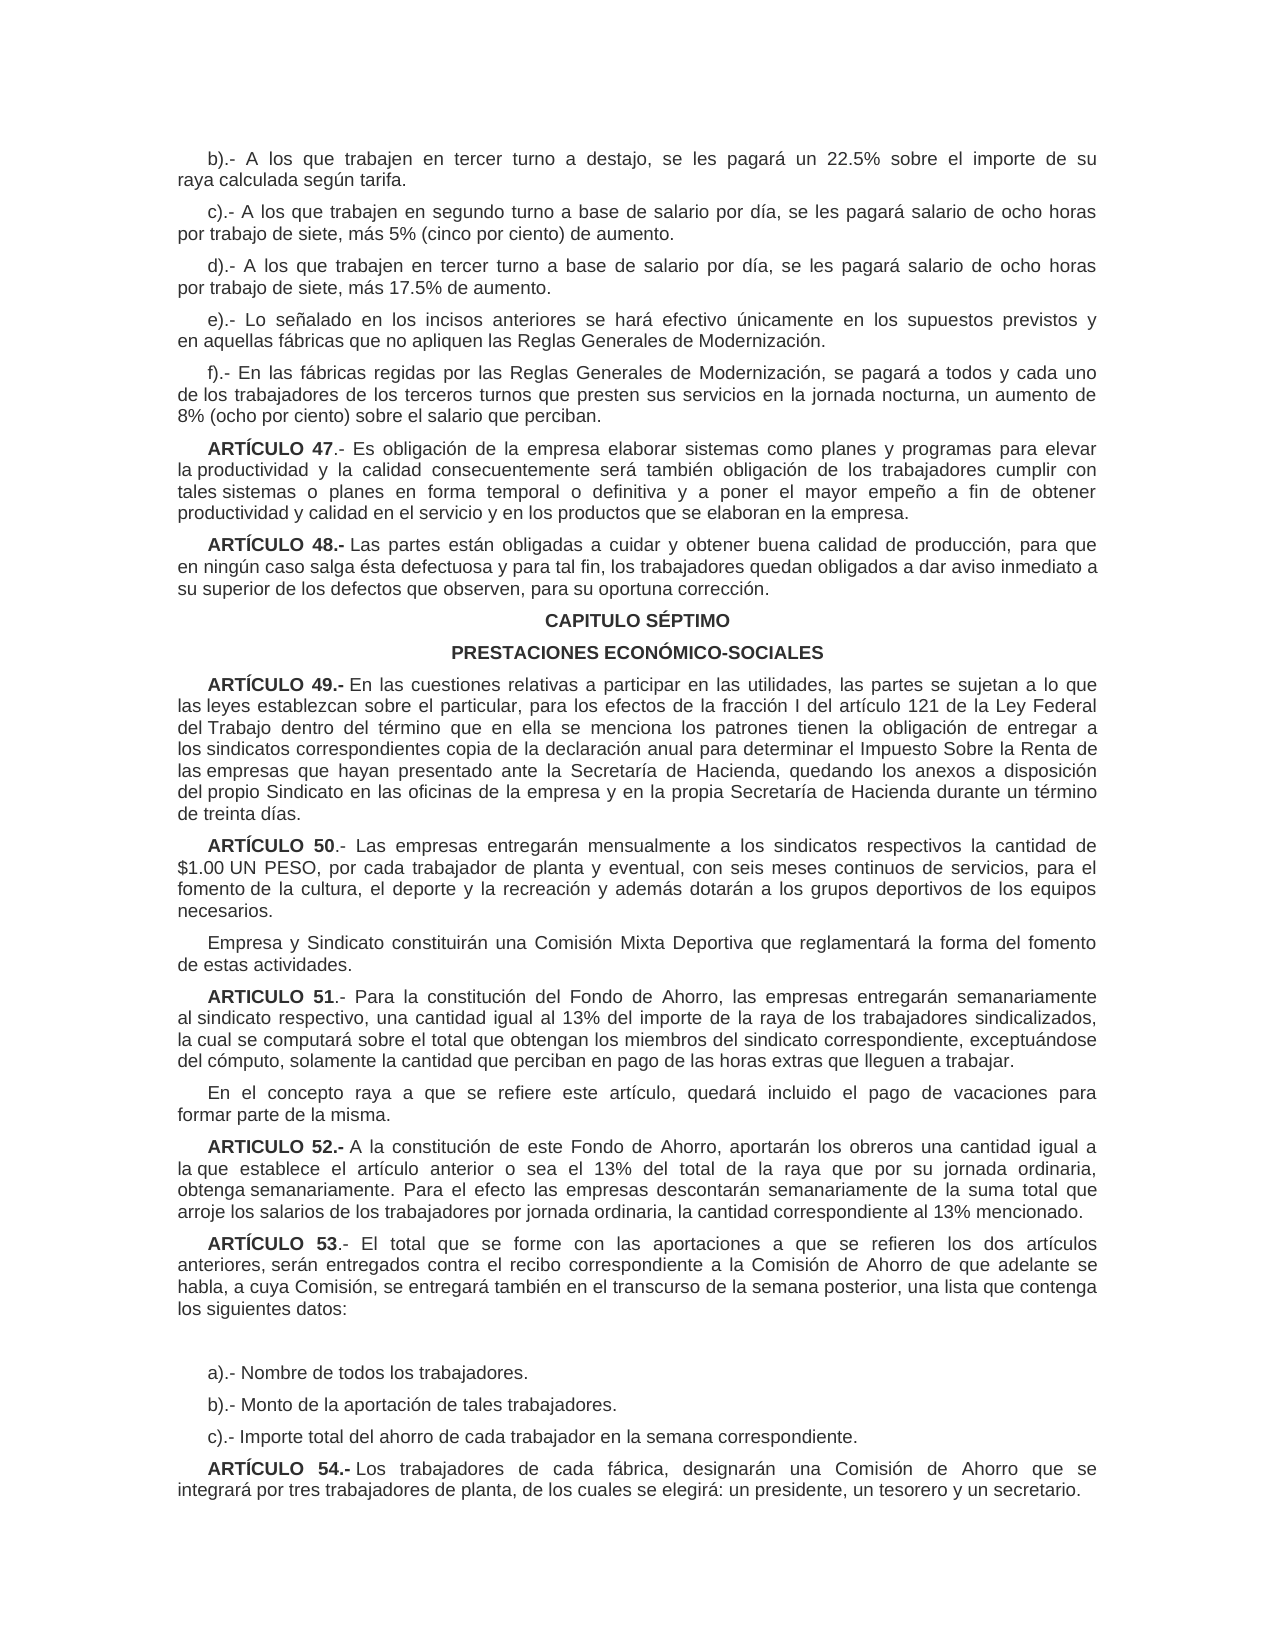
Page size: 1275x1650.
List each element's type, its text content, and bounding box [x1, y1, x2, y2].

text e).- Lo señalado en los incisos anteriores se hará efectivo únicamente en los supuestos previstos y en aquellas fábricas que no apliquen las Reglas Generales de Modernización. [177, 308, 1098, 352]
text ARTÍCULO 47.- Es obligación de la empresa elaborar sistemas como planes y programas para elevar la productividad y la calidad consecuentemente será también obligación de los trabajadores cumplir con tales sistemas o planes en forma temporal o definitiva y a poner el mayor empeño a fin de obtener productividad y calidad en el servicio y en los productos que se elaboran en la empresa. [177, 437, 1098, 524]
text a).- Nombre de todos los trabajadores. [177, 1361, 1098, 1383]
text b).- Monto de la aportación de tales trabajadores. [177, 1393, 1098, 1415]
text ARTICULO 51.- Para la constitución del Fondo de Ahorro, las empresas entregarán semanariamente al sindicato respectivo, una cantidad igual al 13% del importe de la raya de los trabajadores sindicalizados, la cual se computará sobre el total que obtengan los miembros del sindicato correspondiente, exceptuándose del cómputo, solamente la cantidad que perciban en pago de las horas extras que lleguen a trabajar. [177, 985, 1098, 1072]
text ARTÍCULO 54.- Los trabajadores de cada fábrica, designarán una Comisión de Ahorro que se integrará por tres trabajadores de planta, de los cuales se elegirá: un presidente, un tesorero y un secretario. [177, 1458, 1098, 1501]
text d).- A los que trabajen en tercer turno a base de salario por día, se les pagará salario de ocho horas por trabajo de siete, más 17.5% de aumento. [177, 255, 1098, 298]
text CAPITULO SÉPTIMO [177, 609, 1098, 631]
text c).- Importe total del ahorro de cada trabajador en la semana correspondiente. [177, 1426, 1098, 1447]
text Empresa y Sindicato constituirán una Comisión Mixta Deportiva que reglamentará la forma del fomento de estas actividades. [177, 932, 1098, 975]
text En el concepto raya a que se refiere este artículo, quedará incluido el pago de vacaciones para formar parte de la misma. [177, 1082, 1098, 1125]
text ARTÍCULO 53.- El total que se forme con las aportaciones a que se refieren los dos artículos anteriores, serán entregados contra el recibo correspondiente a la Comisión de Ahorro de que adelante se habla, a cuya Comisión, se entregará también en el transcurso de la semana posterior, una lista que contenga los siguientes datos: [177, 1233, 1098, 1319]
text PRESTACIONES ECONÓMICO-SOCIALES [177, 641, 1098, 663]
text ARTICULO 52.- A la constitución de este Fondo de Ahorro, aportarán los obreros una cantidad igual a la que establece el artículo anterior o sea el 13% del total de la raya que por su jornada ordinaria, obtenga semanariamente. Para el efecto las empresas descontarán semanariamente de la suma total que arroje los salarios de los trabajadores por jornada ordinaria, la cantidad correspondiente al 13% mencionado. [177, 1136, 1098, 1222]
text c).- A los que trabajen en segundo turno a base de salario por día, se les pagará salario de ocho horas por trabajo de siete, más 5% (cinco por ciento) de aumento. [177, 201, 1098, 244]
text ARTÍCULO 50.- Las empresas entregarán mensualmente a los sindicatos respectivos la cantidad de $1.00 UN PESO, por cada trabajador de planta y eventual, con seis meses continuos de servicios, para el fomento de la cultura, el deporte y la recreación y además dotarán a los grupos deportivos de los equipos necesarios. [177, 835, 1098, 921]
text ARTÍCULO 48.- Las partes están obligadas a cuidar y obtener buena calidad de producción, para que en ningún caso salga ésta defectuosa y para tal fin, los trabajadores quedan obligados a dar aviso inmediato a su superior de los defectos que observen, para su oportuna corrección. [177, 534, 1098, 599]
text b).- A los que trabajen en tercer turno a destajo, se les pagará un 22.5% sobre el importe de su raya calculada según tarifa. [177, 148, 1098, 191]
text ARTÍCULO 49.- En las cuestiones relativas a participar en las utilidades, las partes se sujetan a lo que las leyes establezcan sobre el particular, para los efectos de la fracción I del artículo 121 de la Ley Federal del Trabajo dentro del término que en ella se menciona los patrones tienen la obligación de entregar a los sindicatos correspondientes copia de la declaración anual para determinar el Impuesto Sobre la Renta de las empresas que hayan presentado ante la Secretaría de Hacienda, quedando los anexos a disposición del propio Sindicato en las oficinas de la empresa y en la propia Secretaría de Hacienda durante un término de treinta días. [177, 673, 1098, 824]
text f).- En las fábricas regidas por las Reglas Generales de Modernización, se pagará a todos y cada uno de los trabajadores de los terceros turnos que presten sus servicios en la jornada nocturna, un aumento de 8% (ocho por ciento) sobre el salario que perciban. [177, 362, 1098, 427]
